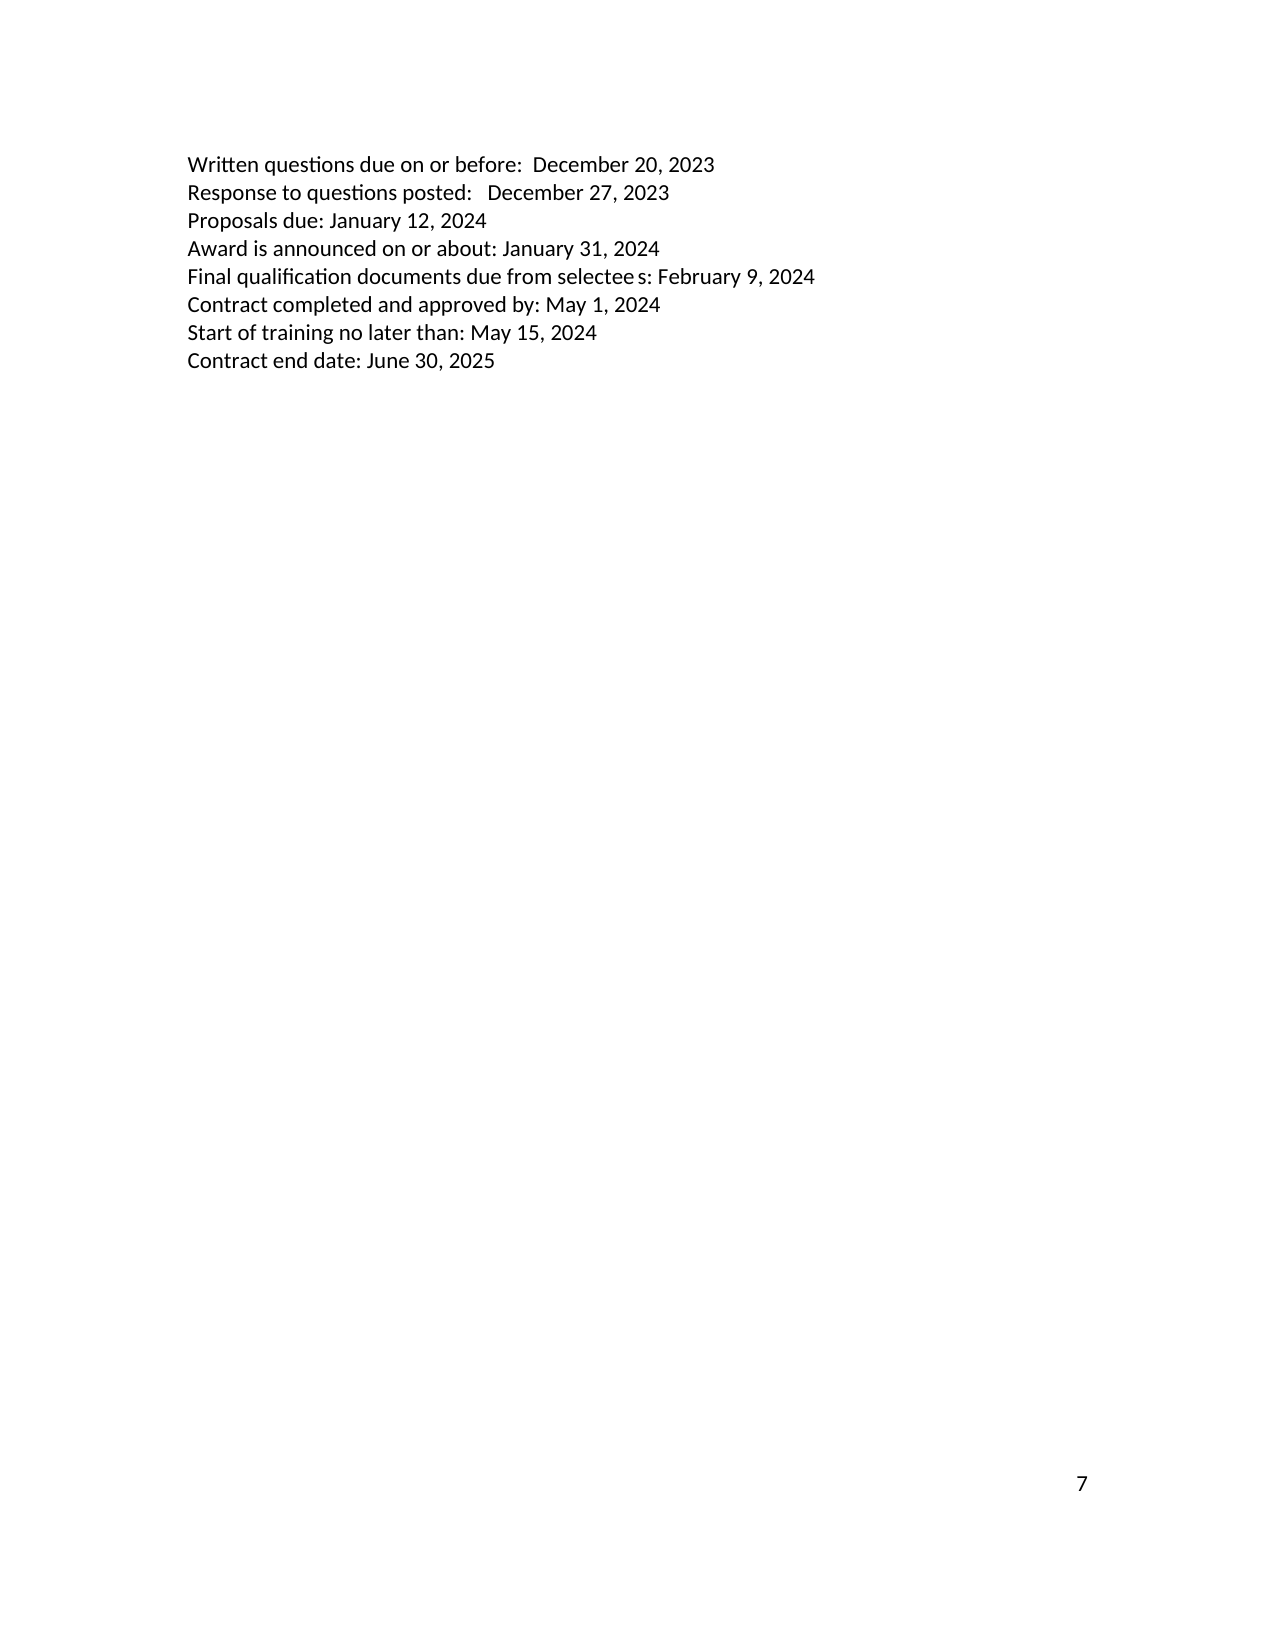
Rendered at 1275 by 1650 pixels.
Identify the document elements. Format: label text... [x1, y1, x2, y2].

text Final qualification documents due from selectee s: February 9, 2024 [187, 262, 1087, 290]
text Start of training no later than: May 15, 2024 [187, 318, 1087, 346]
text Proposals due: January 12, 2024 [187, 206, 1087, 234]
text Contract end date: June 30, 2025 [187, 346, 1087, 374]
text Written questions due on or before: December 20, 2023 [187, 150, 1087, 178]
text Award is announced on or about: January 31, 2024 [187, 234, 1087, 262]
text Contract completed and approved by: May 1, 2024 [187, 290, 1087, 318]
text Response to questions posted: December 27, 2023 [187, 178, 1087, 206]
